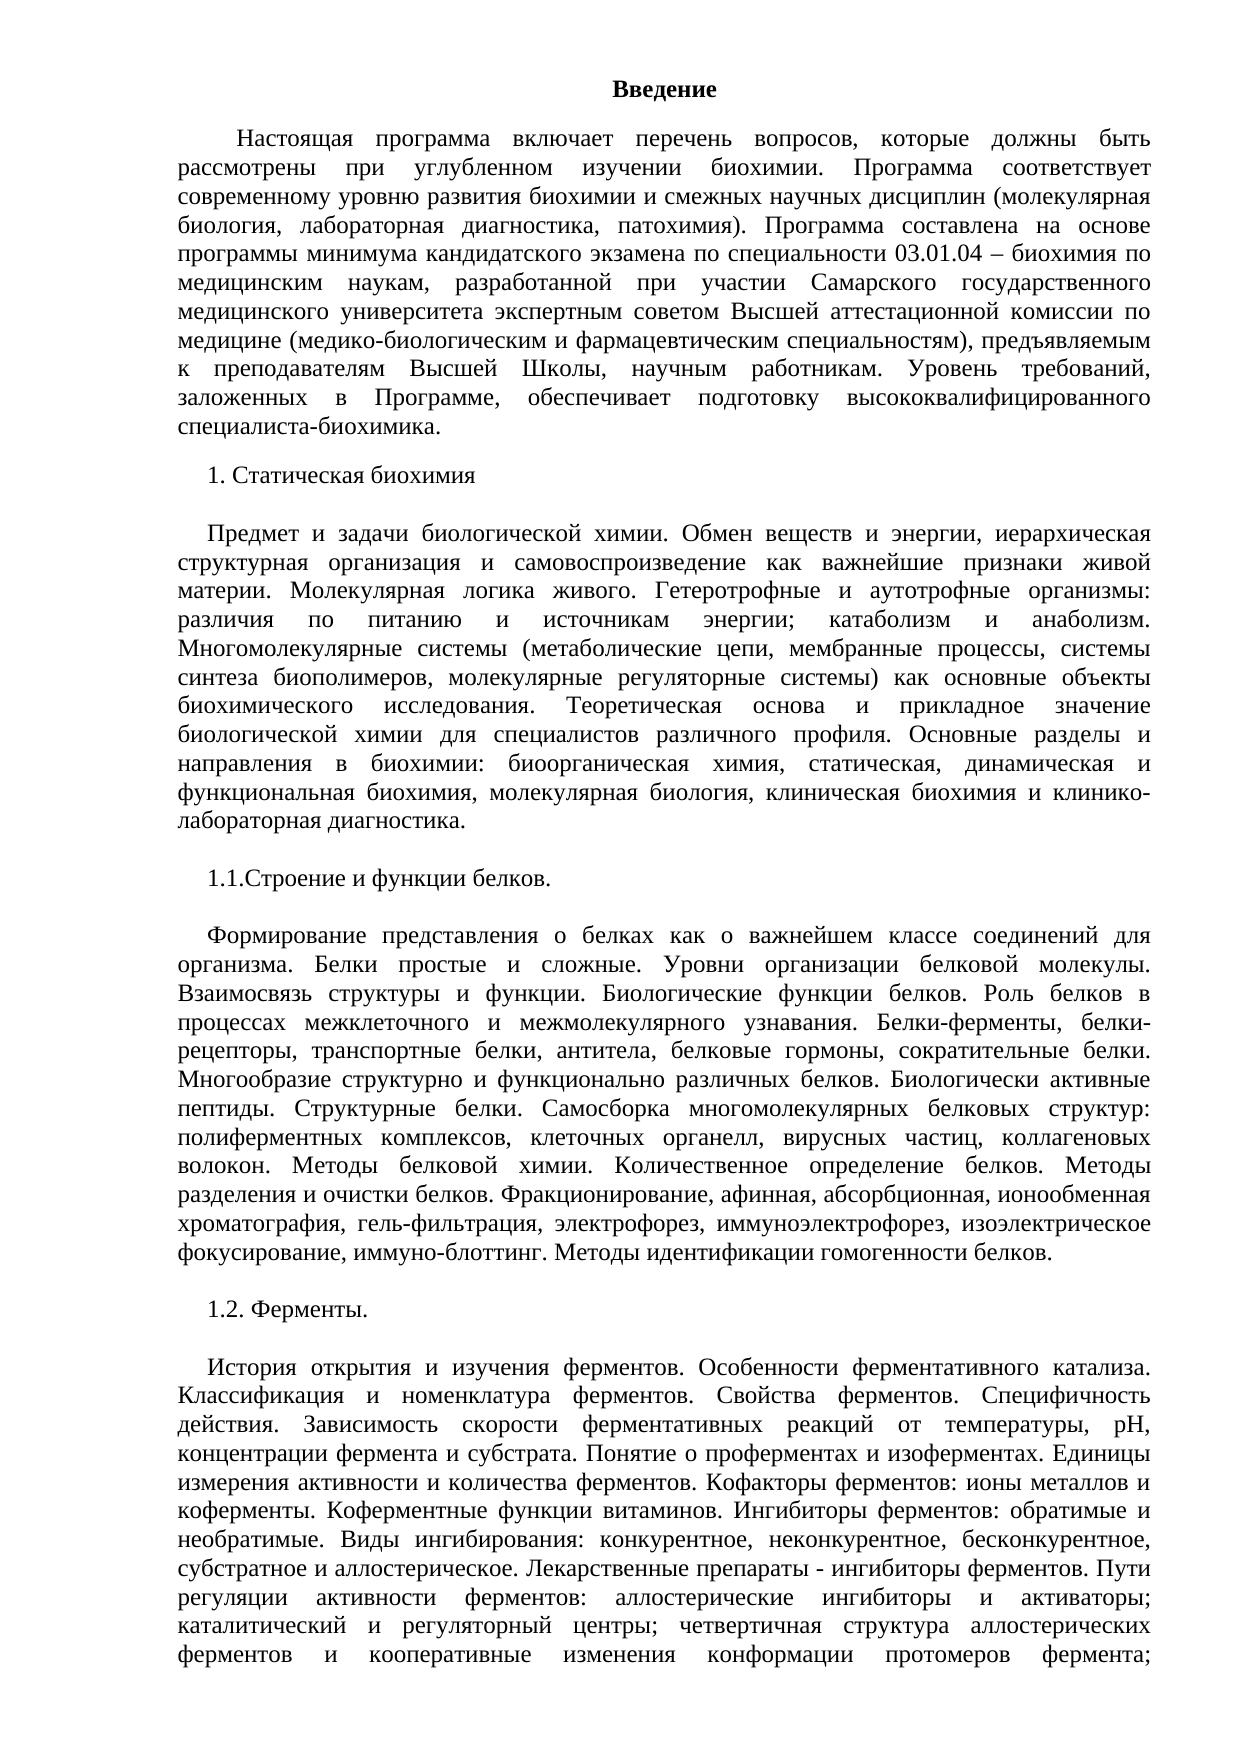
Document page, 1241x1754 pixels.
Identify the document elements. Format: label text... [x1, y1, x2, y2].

text Формирование представления о белках как о важнейшем классе соединений для организма. Белки простые и сложные. Уровни организации белковой молекулы. Взаимосвязь структуры и функции. Биологические функции белков. Роль белков в процессах межклеточного и межмолекулярного узнавания. Белки-ферменты, белки-рецепторы, транспортные белки, антитела, белковые гормоны, сократительные белки. Многообразие структурно и функционально различных белков. Биологически активные пептиды. Структурные белки. Самосборка многомолекулярных белковых структур: полиферментных комплексов, клеточных органелл, вирусных частиц, коллагеновых волокон. Методы белковой химии. Количественное определение белков. Методы разделения и очистки белков. Фракционирование, афинная, абсорбционная, ионообменная хроматография, гель-фильтрация, электрофорез, иммуноэлектрофорез, изоэлектрическое фокусирование, иммуно-блоттинг. Методы идентификации гомогенности белков. [177, 921, 1152, 1266]
text Введение [177, 74, 1152, 103]
text 1.2. Ферменты. [177, 1294, 1152, 1323]
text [177, 1352, 1152, 1668]
text 1. Статическая биохимия [177, 461, 1152, 489]
text Настоящая программа включает перечень вопросов, которые должны быть рассмотрены при углубленном изучении биохимии. Программа соответствует современному уровню развития биохимии и смежных научных дисциплин (молекулярная биология, лабораторная диагностика, патохимия). Программа составлена на основе программы минимума кандидатского экзамена по специальности 03.01.04 – биохимия по медицинским наукам, разработанной при участии Самарского государственного медицинского университета экспертным советом Высшей аттестационной комиссии по медицине (медико-биологическим и фармацевтическим специальностям), предъявляемым к преподавателям Высшей Школы, научным работникам. Уровень требований, заложенных в Программе, обеспечивает подготовку высококвалифицированного специалиста-биохимика. [177, 123, 1152, 440]
text 1.1.Строение и функции белков. [177, 863, 1152, 892]
text Предмет и задачи биологической химии. Обмен веществ и энергии, иерархическая структурная организация и самовоспроизведение как важнейшие признаки живой материи. Молекулярная логика живого. Гетеротрофные и аутотрофные организмы: различия по питанию и источникам энергии; катаболизм и анаболизм. Многомолекулярные системы (метаболические цепи, мембранные процессы, системы синтеза биополимеров, молекулярные регуляторные системы) как основные объекты биохимического исследования. Теоретическая основа и прикладное значение биологической химии для специалистов различного профиля. Основные разделы и направления в биохимии: биоорганическая химия, статическая, динамическая и функциональная биохимия, молекулярная биология, клиническая биохимия и клинико-лабораторная диагностика. [177, 518, 1152, 834]
